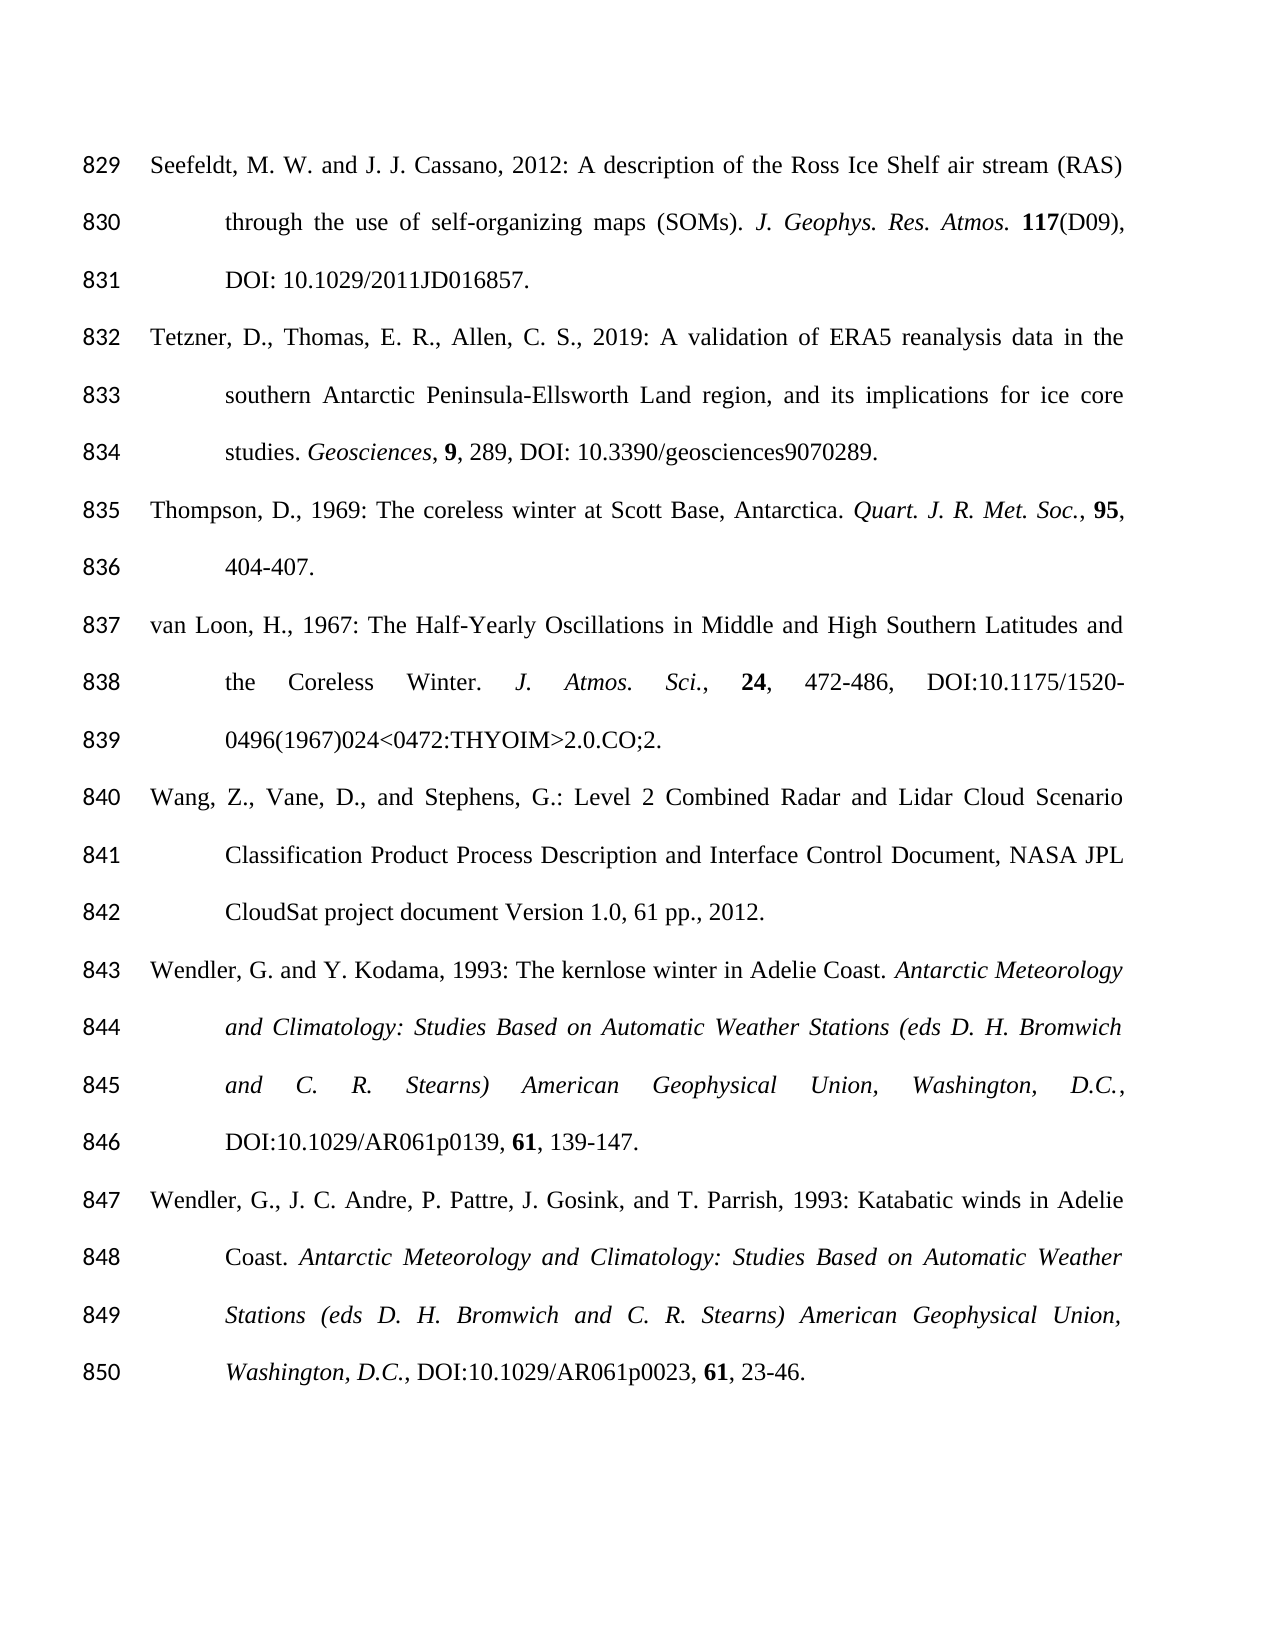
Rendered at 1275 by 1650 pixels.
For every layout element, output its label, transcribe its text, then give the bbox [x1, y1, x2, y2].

text Tetzner, D., Thomas, E. R., Allen, C. S., 2019: A validation of ERA5 reanalysis data in the southern Antarctic Peninsula-Ellsworth Land region, and its implications for ice core studies. Geosciences, 9, 289, DOI: 10.3390/geosciences9070289. [150, 322, 1125, 466]
text van Loon, H., 1967: The Half-Yearly Oscillations in Middle and High Southern Latitudes and the Coreless Winter. J. Atmos. Sci., 24, 472-486, DOI:10.1175/1520-0496(1967)024<0472:THYOIM>2.0.CO;2. [150, 610, 1125, 754]
text Wendler, G. and Y. Kodama, 1993: The kernlose winter in Adelie Coast. Antarctic Meteorology and Climatology: Studies Based on Automatic Weather Stations (eds D. H. Bromwich and C. R. Stearns) American Geophysical Union, Washington, D.C., DOI:10.1029/AR061p0139, 61, 139-147. [150, 955, 1125, 1156]
text Seefeldt, M. W. and J. J. Cassano, 2012: A description of the Ross Ice Shelf air stream (RAS) through the use of self-organizing maps (SOMs). J. Geophys. Res. Atmos. 117(D09), DOI: 10.1029/2011JD016857. [150, 150, 1125, 294]
text Thompson, D., 1969: The coreless winter at Scott Base, Antarctica. Quart. J. R. Met. Soc., 95, 404-407. [150, 495, 1125, 581]
text Wendler, G., J. C. Andre, P. Pattre, J. Gosink, and T. Parrish, 1993: Katabatic winds in Adelie Coast. Antarctic Meteorology and Climatology: Studies Based on Automatic Weather Stations (eds D. H. Bromwich and C. R. Stearns) American Geophysical Union, Washington, D.C., DOI:10.1029/AR061p0023, 61, 23-46. [150, 1185, 1125, 1386]
text Wang, Z., Vane, D., and Stephens, G.: Level 2 Combined Radar and Lidar Cloud Scenario Classification Product Process Description and Interface Control Document, NASA JPL CloudSat project document Version 1.0, 61 pp., 2012. [150, 782, 1125, 926]
